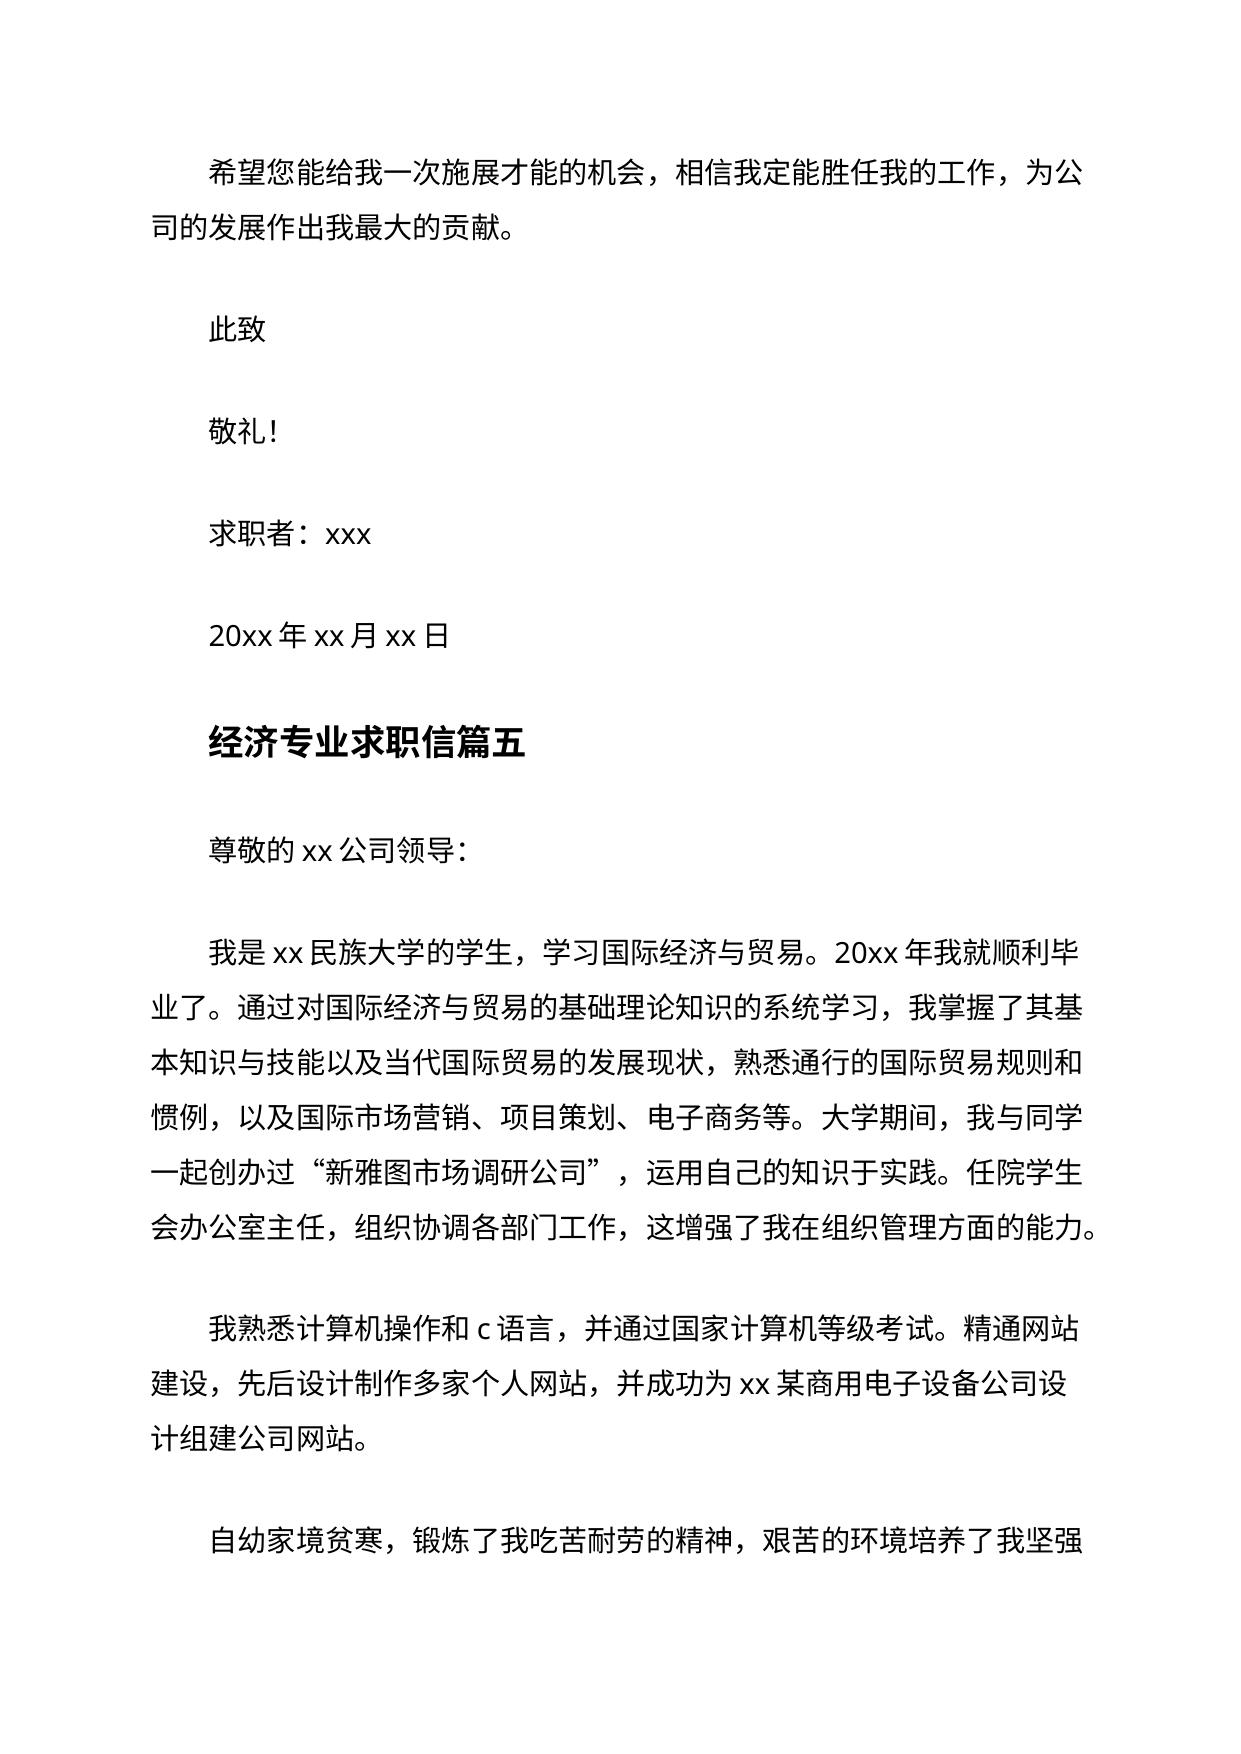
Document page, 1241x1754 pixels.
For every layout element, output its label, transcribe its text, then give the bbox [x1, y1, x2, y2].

text 20xx年xx月xx日 [150, 612, 1090, 654]
text 此致 [150, 307, 1090, 349]
text 我熟悉计算机操作和c语言，并通过国家计算机等级考试。精通网站建设，先后设计制作多家个人网站，并成功为xx某商用电子设备公司设计组建公司网站。 [150, 1306, 1090, 1458]
text 尊敬的xx公司领导： [150, 828, 1090, 870]
text 敬礼！ [150, 408, 1090, 451]
text 希望您能给我一次施展才能的机会，相信我定能胜任我的工作，为公司的发展作出我最大的贡献。 [150, 150, 1090, 247]
text 经济专业求职信篇五 [150, 714, 1090, 765]
text 求职者：xxx [150, 510, 1090, 553]
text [150, 1518, 1090, 1560]
text 我是xx民族大学的学生，学习国际经济与贸易。20xx年我就顺利毕业了。通过对国际经济与贸易的基础理论知识的系统学习，我掌握了其基本知识与技能以及当代国际贸易的发展现状，熟悉通行的国际贸易规则和惯例，以及国际市场营销、项目策划、电子商务等。大学期间，我与同学一起创办过“新雅图市场调研公司”，运用自己的知识于实践。任院学生会办公室主任，组织协调各部门工作，这增强了我在组织管理方面的能力。 [150, 929, 1090, 1246]
